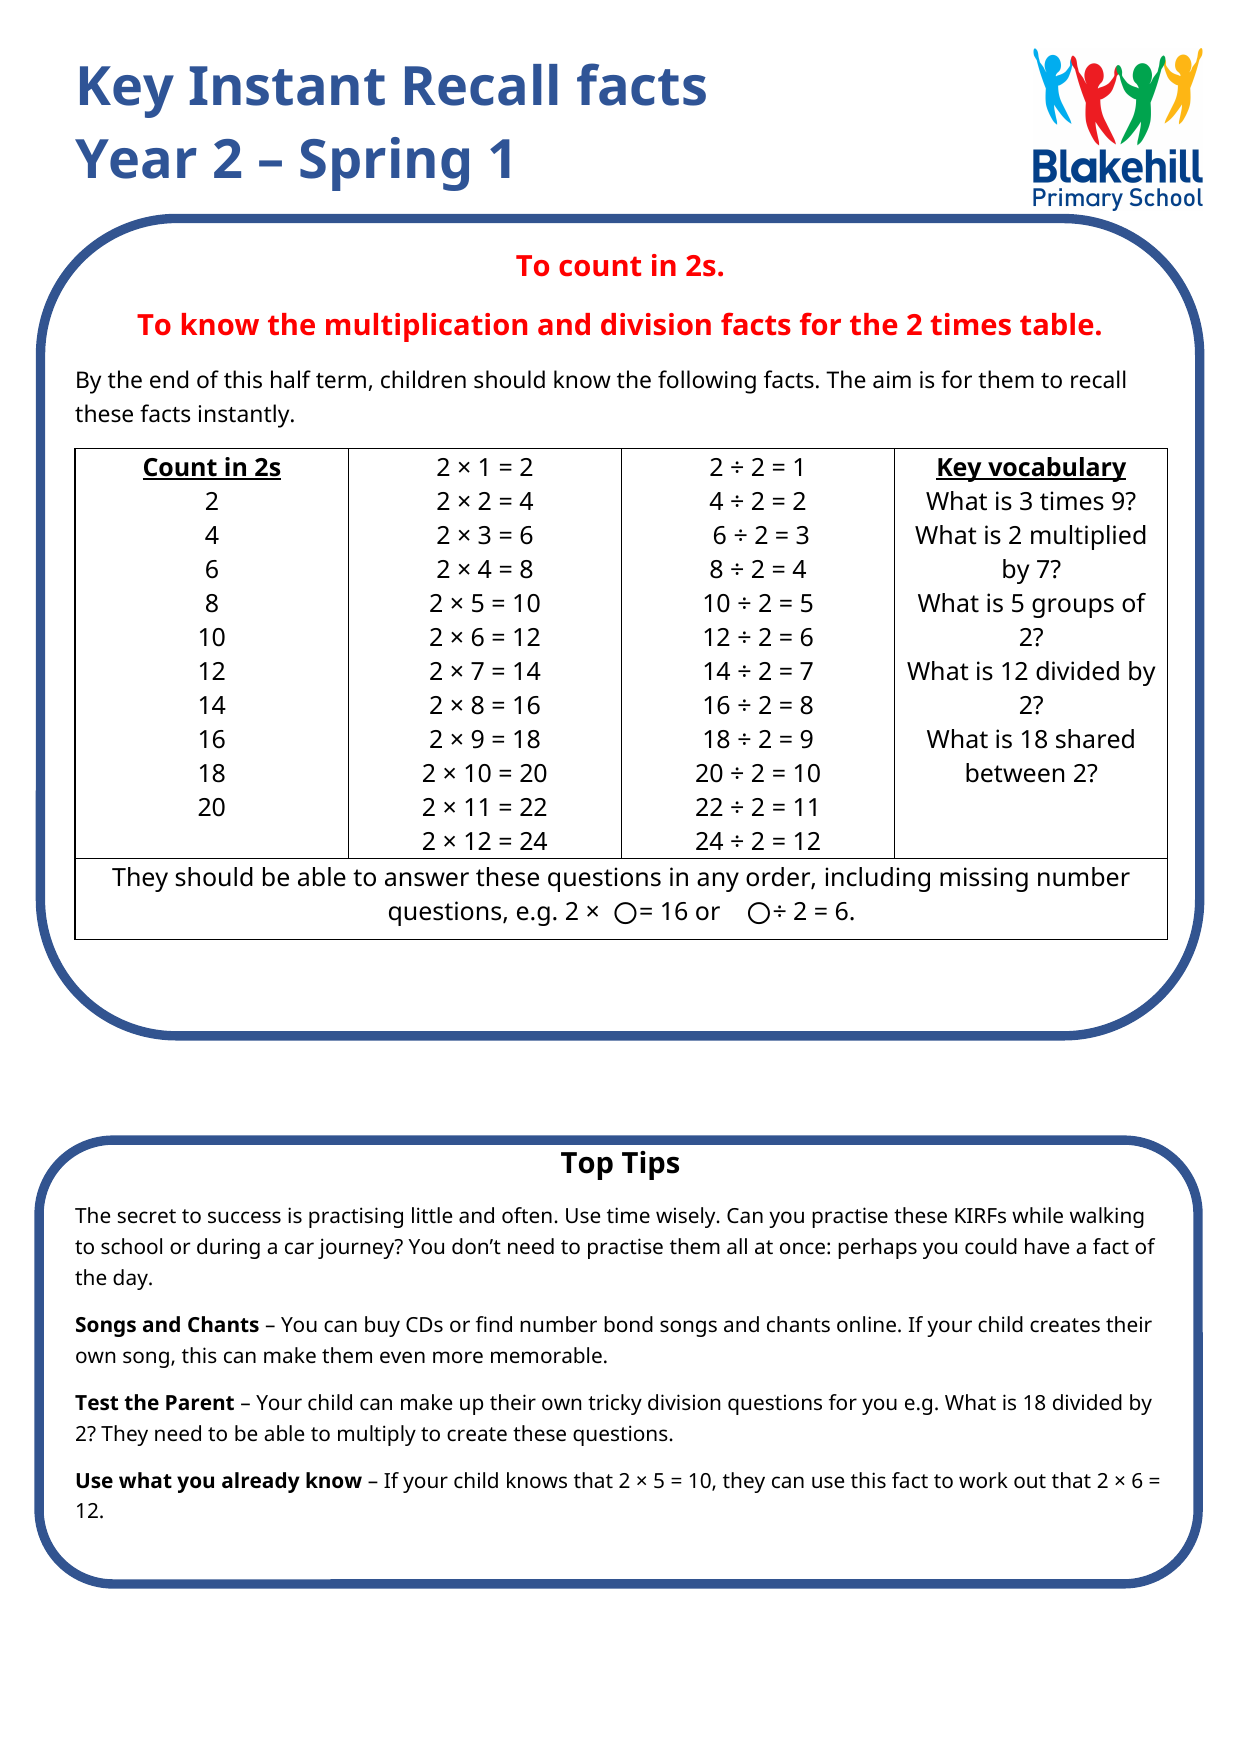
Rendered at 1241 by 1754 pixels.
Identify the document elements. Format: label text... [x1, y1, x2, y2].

text Test the Parent – Your child can make up their own tricky division questions for you e.g. What is 18 divided by 2? They need to be able to multiply to create these questions. [75, 1388, 1165, 1447]
table_header Key vocabulary What is 3 times 9? What is 2 multiplied by 7? What is 5 groups of 2? What is 12 divided by 2? What is 18 shared between 2? [895, 449, 1167, 858]
text By the end of this half term, children should know the following facts. The aim is for them to recall these facts instantly. [75, 364, 1165, 429]
table_header 2 ÷ 2 = 1 4 ÷ 2 = 2 6 ÷ 2 = 3 8 ÷ 2 = 4 10 ÷ 2 = 5 12 ÷ 2 = 6 14 ÷ 2 = 7 16 ÷ 2 = 8 18 ÷ 2 = 9 20 ÷ 2 = 10 22 ÷ 2 = 11 24 ÷ 2 = 12 [622, 449, 894, 858]
text The secret to success is practising little and often. Use time wisely. Can you practise these KIRFs while walking to school or during a car journey? You don’t need to practise them all at once: perhaps you could have a fact of the day. [75, 1202, 1165, 1291]
text To know the multiplication and division facts for the 2 times table. [75, 305, 1165, 344]
table_header 2 × 1 = 2 2 × 2 = 4 2 × 3 = 6 2 × 4 = 8 2 × 5 = 10 2 × 6 = 12 2 × 7 = 14 2 × 8 = 16 2 × 9 = 18 2 × 10 = 20 2 × 11 = 22 2 × 12 = 24 [349, 449, 621, 858]
text Use what you already know – If your child knows that 2 × 5 = 10, they can use this fact to work out that 2 × 6 = 12. [75, 1466, 1165, 1525]
text Songs and Chants – You can buy CDs or find number bond songs and chants online. If your child creates their own song, this can make them even more memorable. [75, 1310, 1165, 1369]
text Top Tips [75, 1145, 1165, 1182]
text To count in 2s. [75, 245, 1165, 285]
table_cell They should be able to answer these questions in any order, including missing number questions, e.g. 2 × ⃝ = 16 or ⃝ ÷ 2 = 6. [76, 859, 1167, 939]
table_header Count in 2s 2 4 6 8 10 12 14 16 18 20 [76, 449, 348, 858]
picture [1033, 48, 1203, 211]
